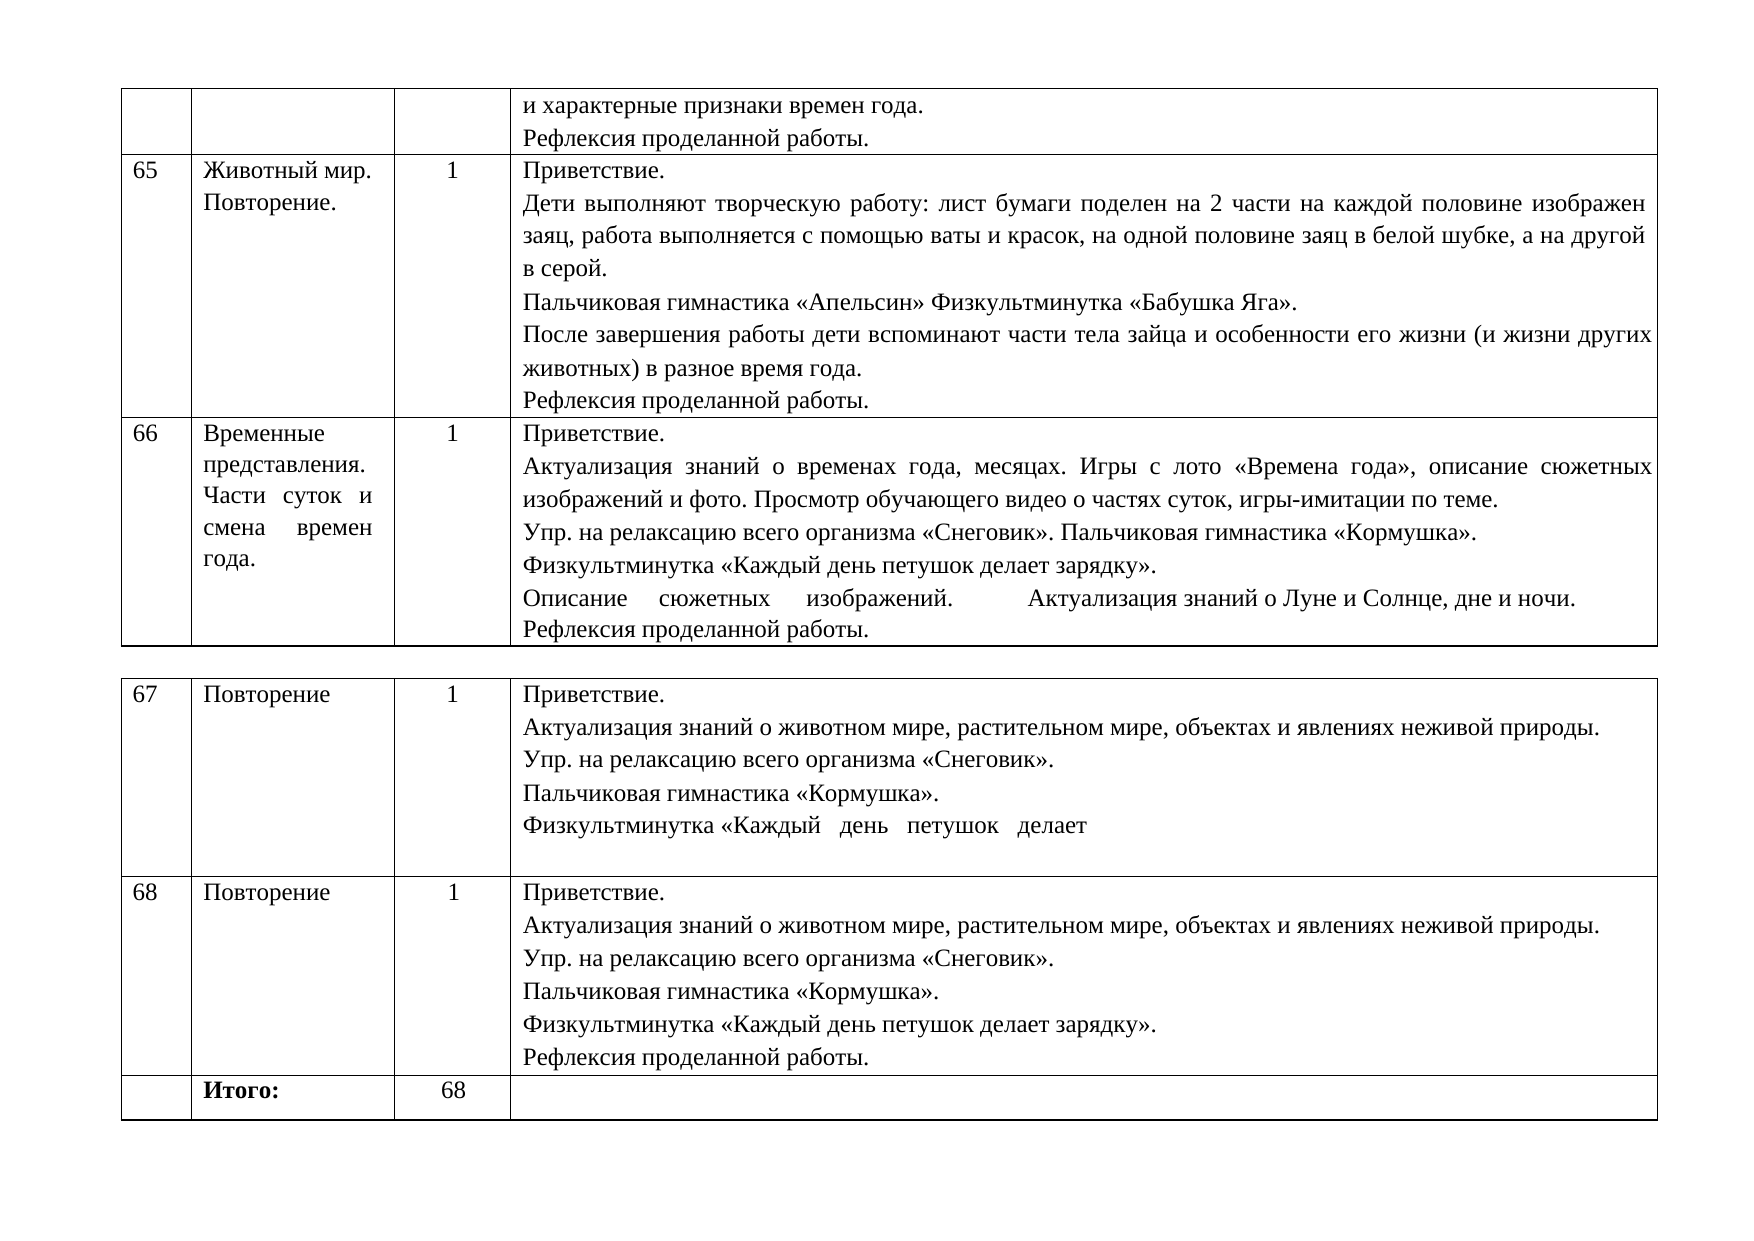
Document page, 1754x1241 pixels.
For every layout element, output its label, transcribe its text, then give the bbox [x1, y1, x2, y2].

table_cell 1 [395, 418, 510, 645]
table_cell Повторение [192, 877, 394, 1074]
table_cell [122, 1076, 191, 1119]
table_header Повторение [192, 679, 394, 876]
table_cell Приветствие. Актуализация знаний о животном мире, растительном мире, объектах и явлениях неживой природы. Упр. на релаксацию всего организма «Снеговик». Пальчиковая гимнастика «Кормушка». Физкультминутка «Каждый день петушок делает зарядку». Рефлексия проделанной работы. [511, 877, 1657, 1074]
table_cell Приветствие. Актуализация знаний о временах года, месяцах. Игры с лото «Времена года», описание сюжетных изображений и фото. Просмотр обучающего видео о частях суток, игры-имитации по теме. Упр. на релаксацию всего организма «Снеговик». Пальчиковая гимнастика «Кормушка». Физкультминутка «Каждый день петушок делает зарядку». Описание сюжетных изображений. Актуализация знаний о Луне и Солнце, дне и ночи. Рефлексия проделанной работы. [511, 418, 1657, 645]
table_cell 68 [395, 1076, 510, 1119]
table_cell 1 [395, 877, 510, 1074]
table_cell Приветствие. Дети выполняют творческую работу: лист бумаги поделен на 2 части на каждой половине изображен заяц, работа выполняется с помощью ваты и красок, на одной половине заяц в белой шубке, а на другой в серой. Пальчиковая гимнастика «Апельсин» Физкультминутка «Бабушка Яга». После завершения работы дети вспоминают части тела зайца и особенности его жизни (и жизни других животных) в разное время года. Рефлексия проделанной работы. [511, 155, 1657, 417]
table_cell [192, 89, 394, 154]
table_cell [511, 89, 1657, 154]
table_header 67 [122, 679, 191, 876]
table_cell 64 [122, 89, 191, 154]
table_cell 1 [395, 89, 510, 154]
table_cell 1 [395, 155, 510, 417]
table_cell 66 [122, 418, 191, 645]
table_header 1 [395, 679, 510, 876]
table_cell 65 [122, 155, 191, 417]
table_cell Временные представления. Части суток и смена времен года. [192, 418, 394, 645]
table_cell 68 [122, 877, 191, 1074]
table_header Приветствие. Актуализация знаний о животном мире, растительном мире, объектах и явлениях неживой природы. Упр. на релаксацию всего организма «Снеговик». Пальчиковая гимнастика «Кормушка». Физкультминутка «Каждый день петушок делает [511, 679, 1657, 876]
table_cell [511, 1076, 1657, 1119]
table_cell Итого: [192, 1076, 394, 1119]
table_cell Животный мир. Повторение. [192, 155, 394, 417]
